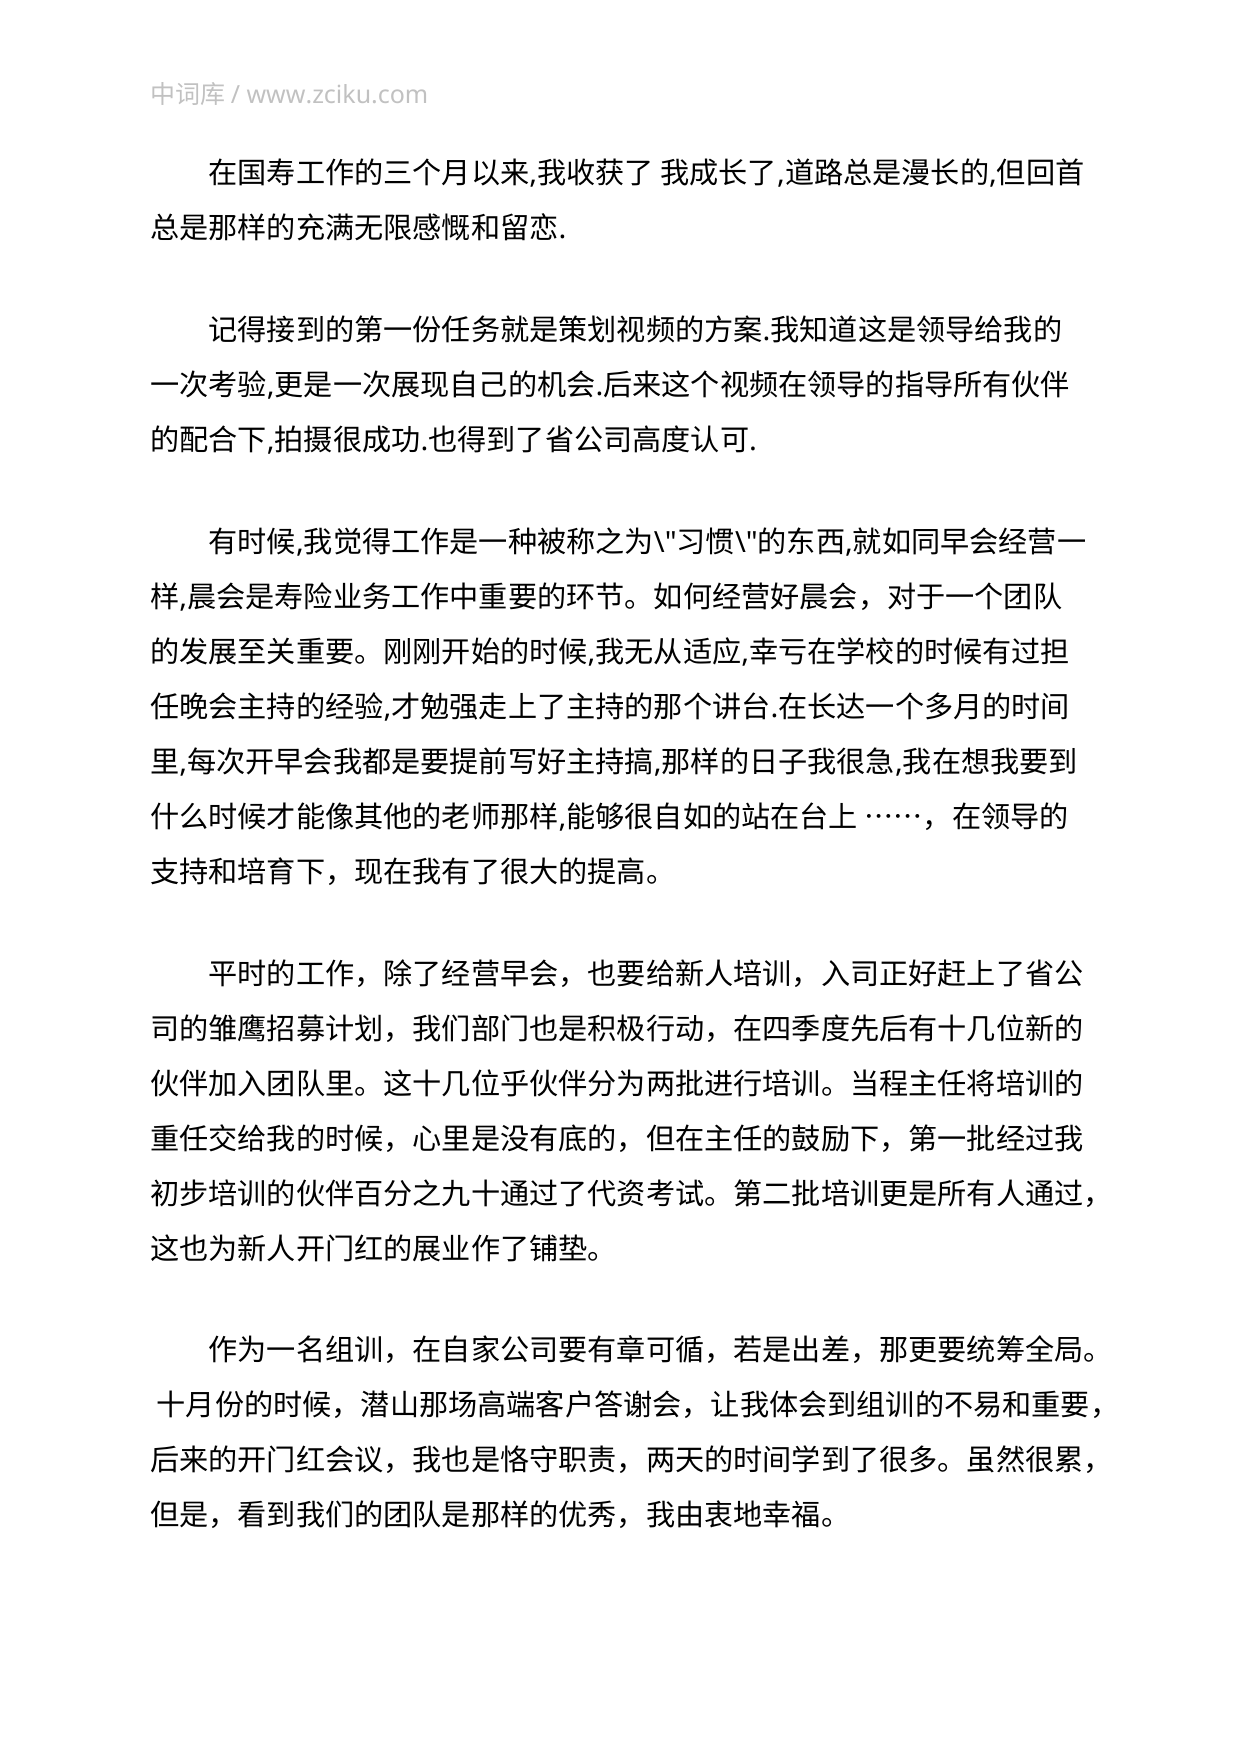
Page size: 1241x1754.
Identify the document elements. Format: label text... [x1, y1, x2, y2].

text 平时的工作，除了经营早会，也要给新人培训，入司正好赶上了省公司的雏鹰招募计划，我们部门也是积极行动，在四季度先后有十几位新的伙伴加入团队里。这十几位乎伙伴分为两批进行培训。当程主任将培训的重任交给我的时候，心里是没有底的，但在主任的鼓励下，第一批经过我初步培训的伙伴百分之九十通过了代资考试。第二批培训更是所有人通过，这也为新人开门红的展业作了铺垫。 [150, 951, 1090, 1267]
text 在国寿工作的三个月以来,我收获了 我成长了,道路总是漫长的,但回首总是那样的充满无限感慨和留恋. [150, 150, 1090, 247]
text 记得接到的第一份任务就是策划视频的方案.我知道这是领导给我的一次考验,更是一次展现自己的机会.后来这个视频在领导的指导所有伙伴的配合下,拍摄很成功.也得到了省公司高度认可. [150, 307, 1090, 459]
text 有时候,我觉得工作是一种被称之为\"习惯\"的东西,就如同早会经营一样,晨会是寿险业务工作中重要的环节。如何经营好晨会，对于一个团队的发展至关重要。刚刚开始的时候,我无从适应,幸亏在学校的时候有过担任晚会主持的经验,才勉强走上了主持的那个讲台.在长达一个多月的时间里,每次开早会我都是要提前写好主持搞,那样的日子我很急,我在想我要到什么时候才能像其他的老师那样,能够很自如的站在台上 ……，在领导的支持和培育下，现在我有了很大的提高。 [150, 519, 1090, 891]
text 作为一名组训，在自家公司要有章可循，若是出差，那更要统筹全局。 十月份的时候，潜山那场高端客户答谢会，让我体会到组训的不易和重要，后来的开门红会议，我也是恪守职责，两天的时间学到了很多。虽然很累，但是，看到我们的团队是那样的优秀，我由衷地幸福。 [150, 1327, 1090, 1534]
